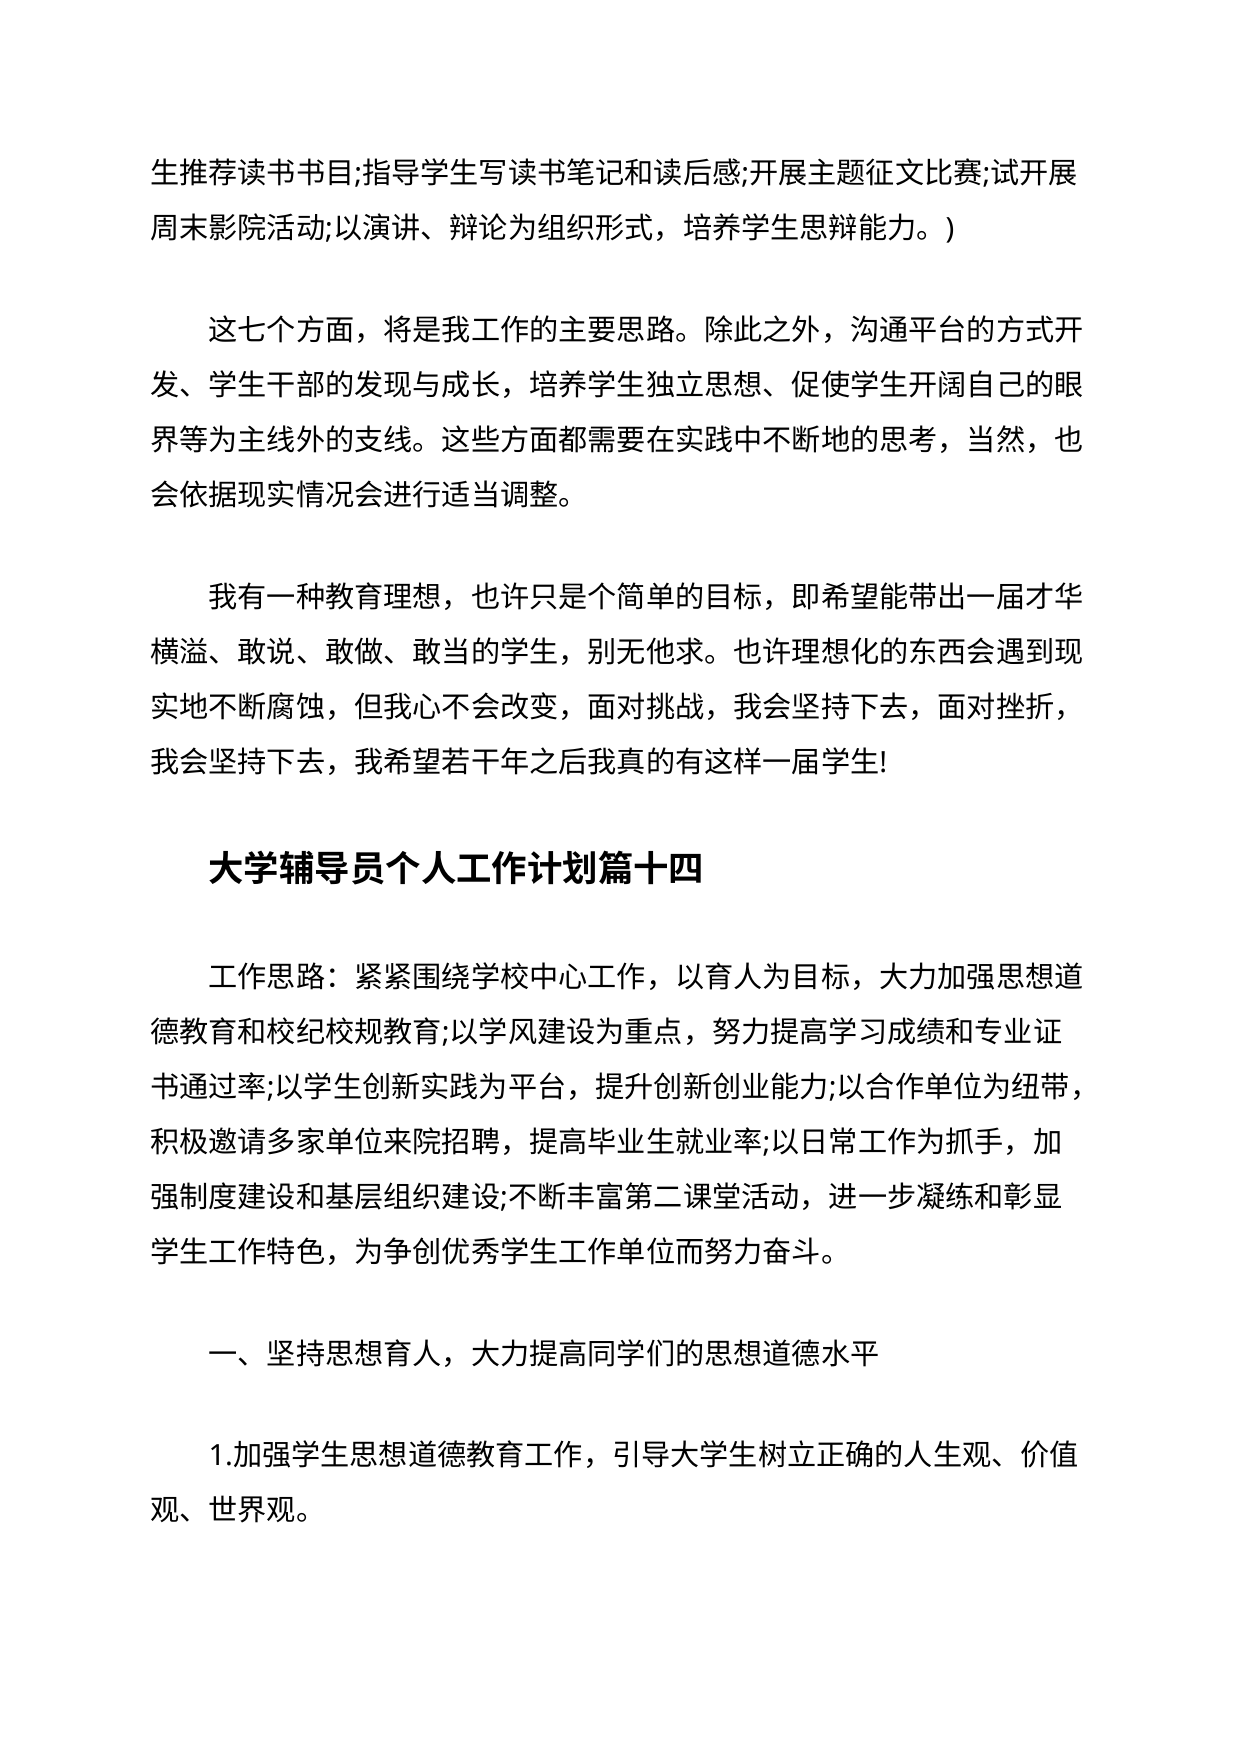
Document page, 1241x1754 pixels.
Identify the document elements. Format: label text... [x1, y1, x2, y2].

text 1.加强学生思想道德教育工作，引导大学生树立正确的人生观、价值观、世界观。 [150, 1432, 1090, 1529]
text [150, 150, 1090, 247]
text 这七个方面，将是我工作的主要思路。除此之外，沟通平台的方式开发、学生干部的发现与成长，培养学生独立思想、促使学生开阔自己的眼界等为主线外的支线。这些方面都需要在实践中不断地的思考，当然，也会依据现实情况会进行适当调整。 [150, 307, 1090, 514]
text 一、坚持思想育人，大力提高同学们的思想道德水平 [150, 1330, 1090, 1372]
text 工作思路：紧紧围绕学校中心工作，以育人为目标，大力加强思想道德教育和校纪校规教育;以学风建设为重点，努力提高学习成绩和专业证书通过率;以学生创新实践为平台，提升创新创业能力;以合作单位为纽带，积极邀请多家单位来院招聘，提高毕业生就业率;以日常工作为抓手，加强制度建设和基层组织建设;不断丰富第二课堂活动，进一步凝练和彰显学生工作特色，为争创优秀学生工作单位而努力奋斗。 [150, 953, 1090, 1271]
text 我有一种教育理想，也许只是个简单的目标，即希望能带出一届才华横溢、敢说、敢做、敢当的学生，别无他求。也许理想化的东西会遇到现实地不断腐蚀，但我心不会改变，面对挑战，我会坚持下去，面对挫折，我会坚持下去，我希望若干年之后我真的有这样一届学生! [150, 573, 1090, 781]
text 大学辅导员个人工作计划篇十四 [150, 840, 1090, 891]
